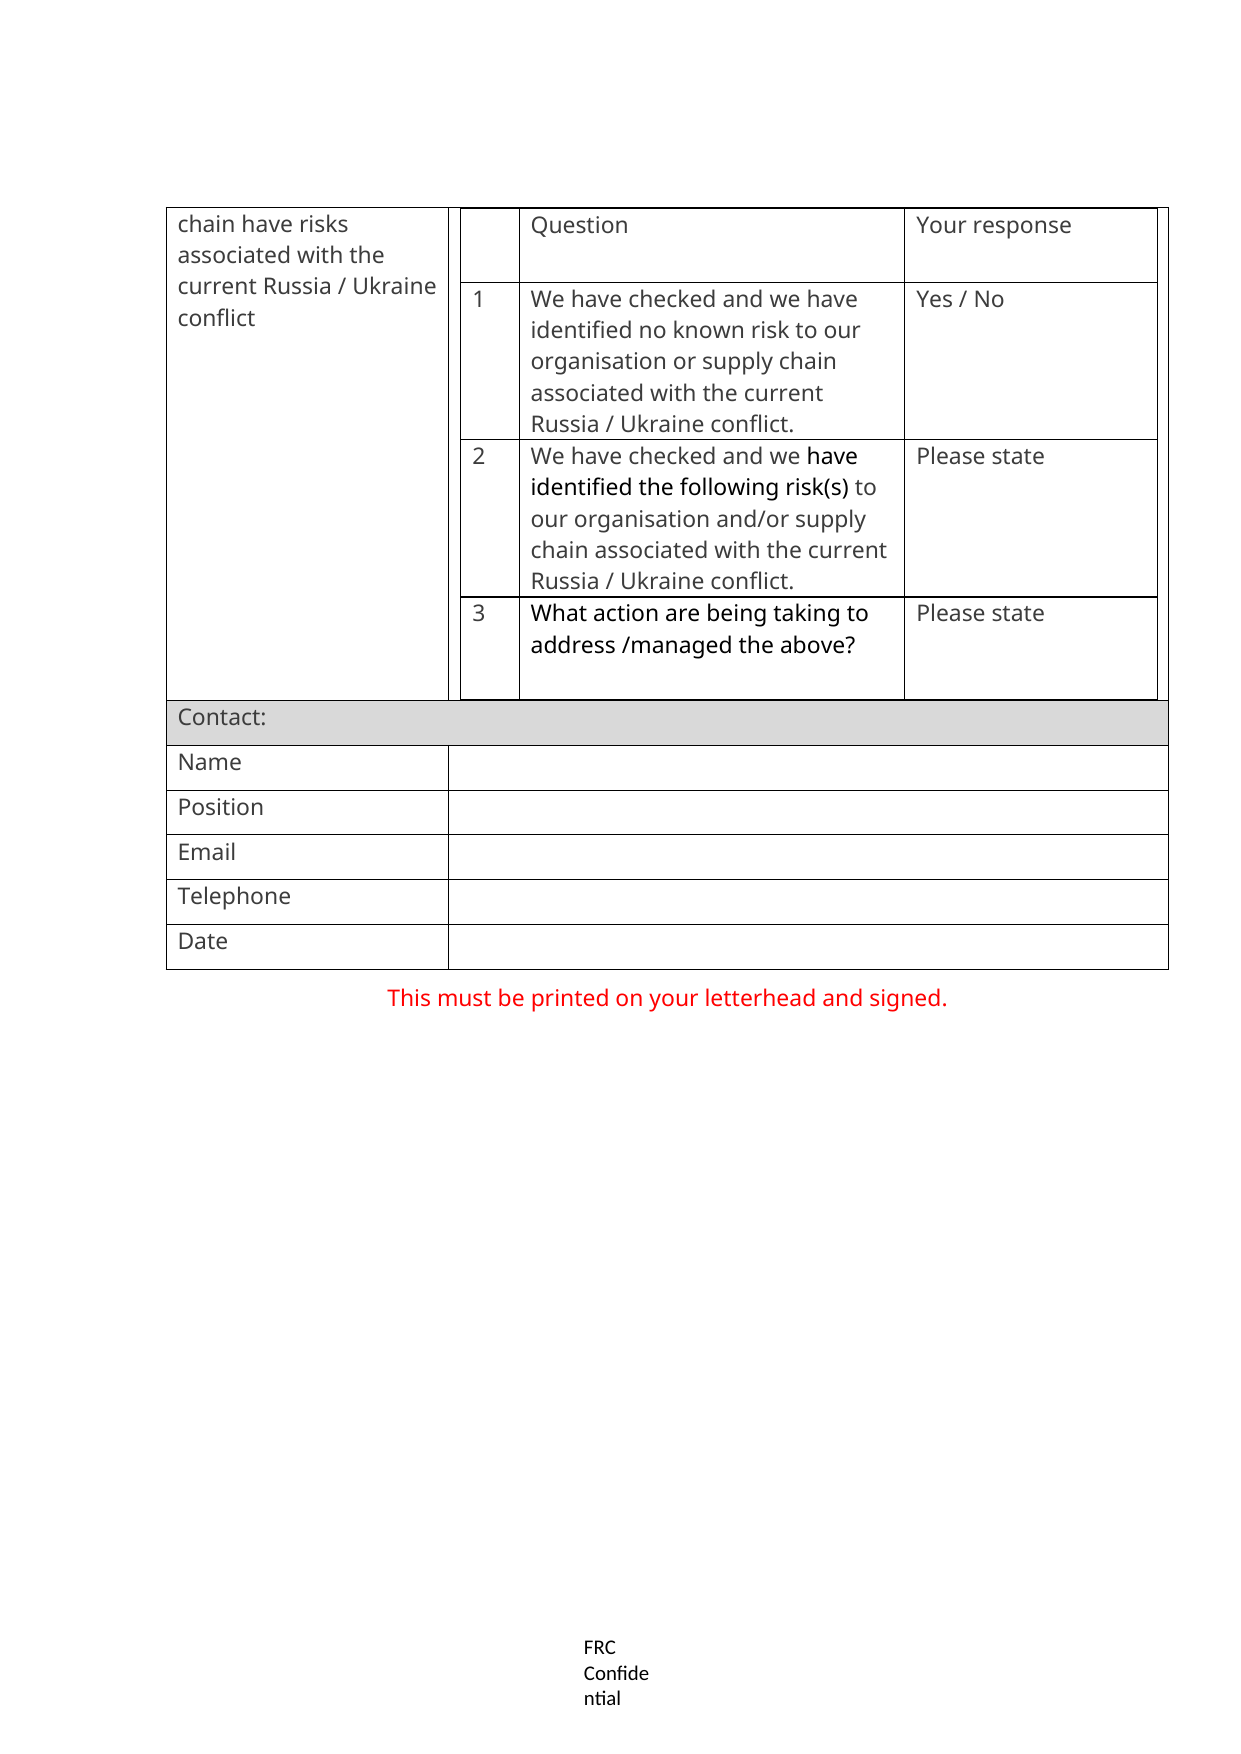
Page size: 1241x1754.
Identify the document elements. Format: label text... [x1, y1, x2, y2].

table_cell Date [167, 925, 448, 969]
table_cell [449, 208, 460, 700]
table_cell [520, 283, 904, 439]
table_cell [905, 440, 1157, 596]
table_cell [905, 283, 1157, 439]
table_cell Contact: [167, 701, 1168, 745]
table_cell [449, 880, 1168, 924]
table_cell Email [167, 835, 448, 879]
table_cell [461, 209, 519, 282]
table_cell [449, 746, 1168, 789]
table_cell [520, 598, 904, 699]
table_cell Name [167, 746, 448, 789]
table_cell [449, 925, 1168, 969]
table_cell [520, 209, 904, 282]
table_cell [461, 283, 519, 439]
table_cell [1158, 208, 1168, 700]
table_cell [449, 835, 1168, 879]
table_cell [461, 598, 519, 699]
table_cell [461, 440, 519, 596]
table_cell Position [167, 791, 448, 834]
text This must be printed on your letterhead and signed. [165, 982, 1169, 1013]
table_cell [905, 209, 1157, 282]
table_cell [905, 598, 1157, 699]
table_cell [167, 208, 448, 700]
table_cell [449, 791, 1168, 834]
table_cell Telephone [167, 880, 448, 924]
table_cell [520, 440, 904, 596]
